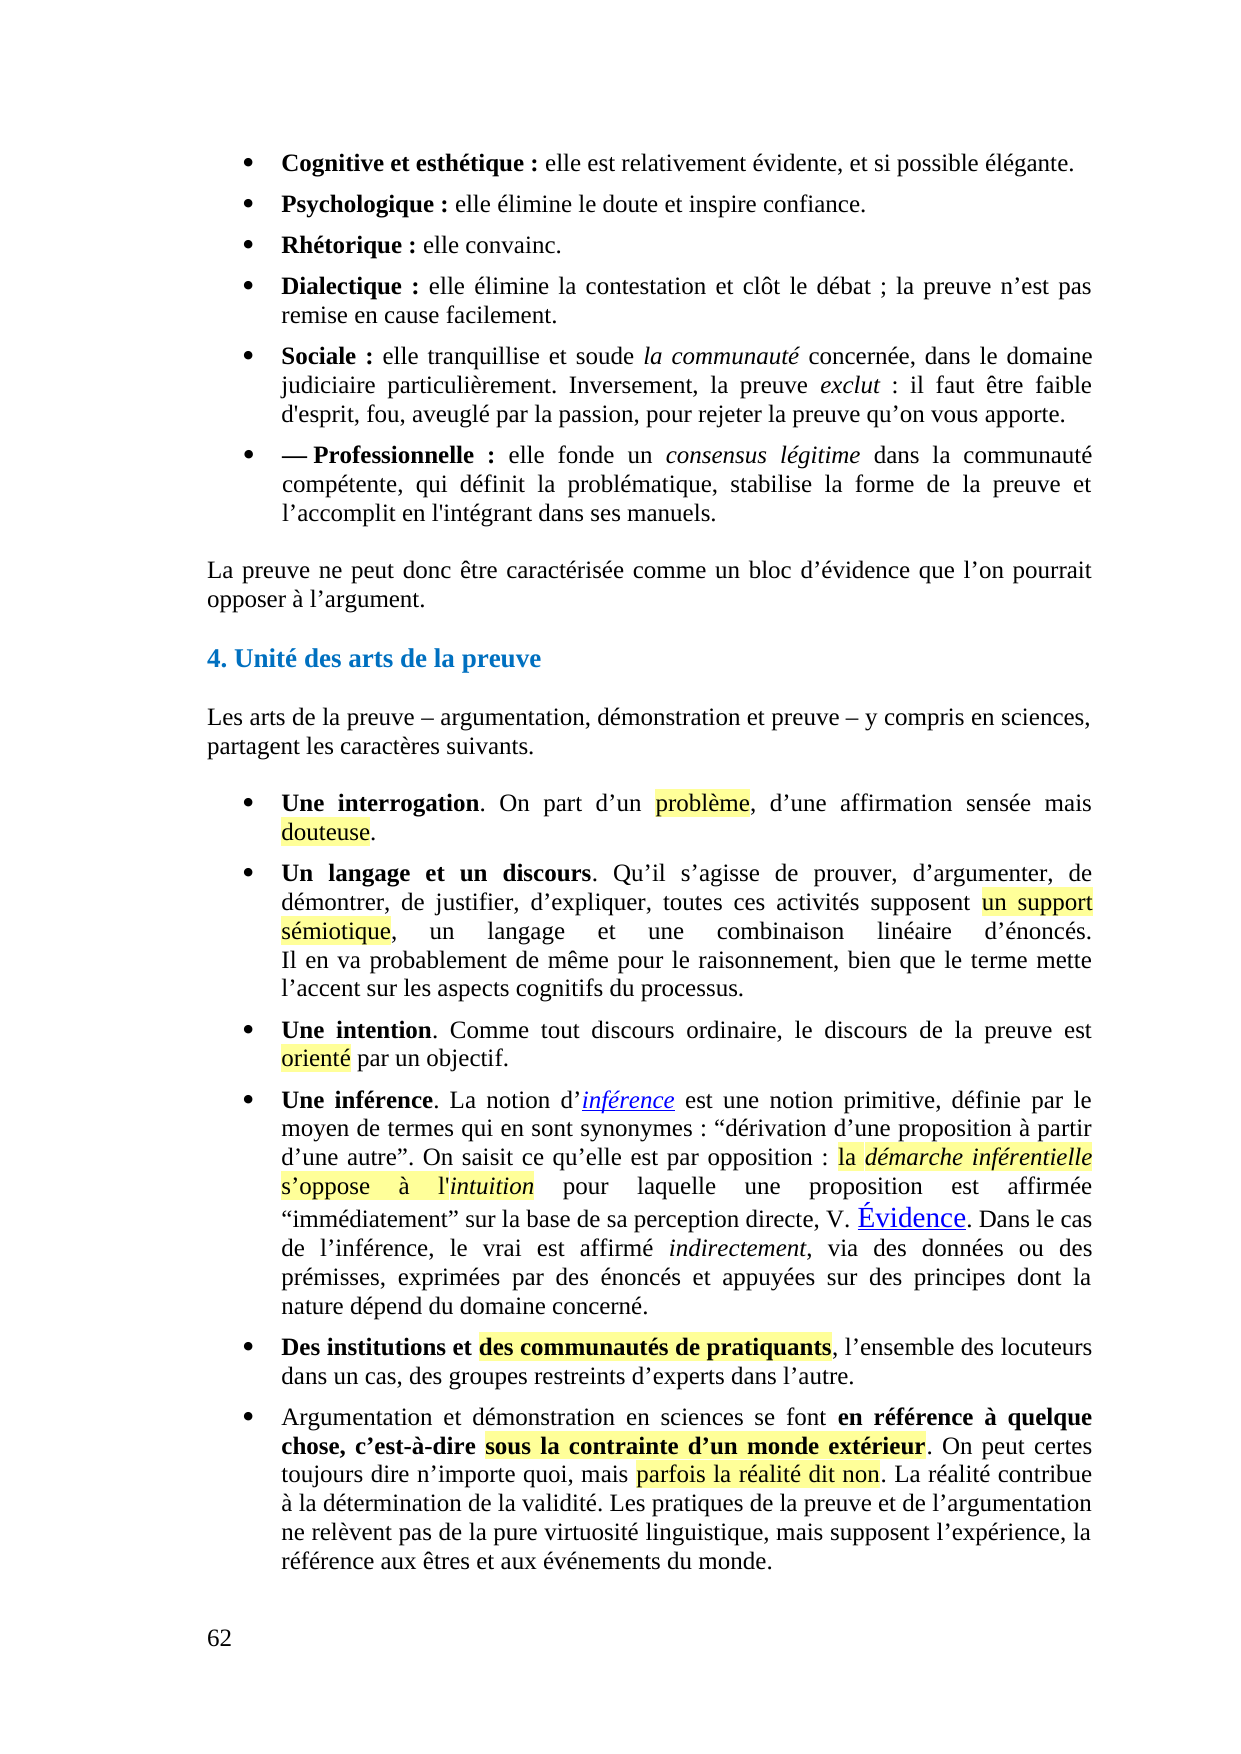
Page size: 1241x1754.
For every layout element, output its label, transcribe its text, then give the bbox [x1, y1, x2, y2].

list Psychologique : elle élimine le doute et inspire confiance. [244, 189, 1092, 218]
text Les arts de la preuve – argumentation, démonstration et preuve – y compris en sciences, partagent les caractères suivants. [207, 702, 1092, 760]
list Une inférence. La notion d’inférence est une notion primitive, définie par le moyen de termes qui en sont synonymes : “dérivation d’une proposition à partir d’une autre”. On saisit ce qu’elle est par opposition : la démarche inférentielle s’oppose à l'intuition pour laquelle une proposition est affirmée “immédiatement” sur la base de sa perception directe, V. Évidence. Dans le cas de l’inférence, le vrai est affirmé indirectement, via des données ou des prémisses, exprimées par des énoncés et appuyées sur des principes dont la nature dépend du domaine concerné. [244, 1085, 1092, 1319]
list Rhétorique : elle convainc. [244, 230, 1092, 259]
list Un langage et un discours. Qu’il s’agisse de prouver, d’argumenter, de démontrer, de justifier, d’expliquer, toutes ces activités supposent un support sémiotique, un langage et une combinaison linéaire d’énoncés. Il en va probablement de même pour le raisonnement, bien que le terme mette l’accent sur les aspects cognitifs du processus. [244, 858, 1092, 1002]
list Sociale : elle tranquillise et soude la communauté concernée, dans le domaine judiciaire particulièrement. Inversement, la preuve exclut : il faut être faible d'esprit, fou, aveuglé par la passion, pour rejeter la preuve qu’on vous apporte. [244, 341, 1092, 428]
text La preuve ne peut donc être caractérisée comme un bloc d’évidence que l’on pourrait opposer à l’argument. [207, 555, 1092, 613]
list Des institutions et des communautés de pratiquants, l’ensemble des locuteurs dans un cas, des groupes restreints d’experts dans l’autre. [244, 1332, 1092, 1389]
list Argumentation et démonstration en sciences se font en référence à quelque chose, c’est-à-dire sous la contrainte d’un monde extérieur. On peut certes toujours dire n’importe quoi, mais parfois la réalité dit non. La réalité contribue à la détermination de la validité. Les pratiques de la preuve et de l’argumentation ne relèvent pas de la pure virtuosité linguistique, mais supposent l’expérience, la référence aux êtres et aux événements du monde. [244, 1402, 1092, 1574]
list Une intention. Comme tout discours ordinaire, le discours de la preuve est orienté par un objectif. [244, 1015, 1092, 1072]
list Cognitive et esthétique : elle est relativement évidente, et si possible élégante. [244, 148, 1092, 176]
list — Professionnelle : elle fonde un consensus légitime dans la communauté compétente, qui définit la problématique, stabilise la forme de la preuve et l’accomplit en l'intégrant dans ses manuels. [244, 440, 1092, 526]
subtitle 4. Unité des arts de la preuve [207, 642, 1092, 673]
list Une interrogation. On part d’un problème, d’une affirmation sensée mais douteuse. [244, 788, 1092, 846]
list Dialectique : elle élimine la contestation et clôt le débat ; la preuve n’est pas remise en cause facilement. [244, 271, 1092, 329]
